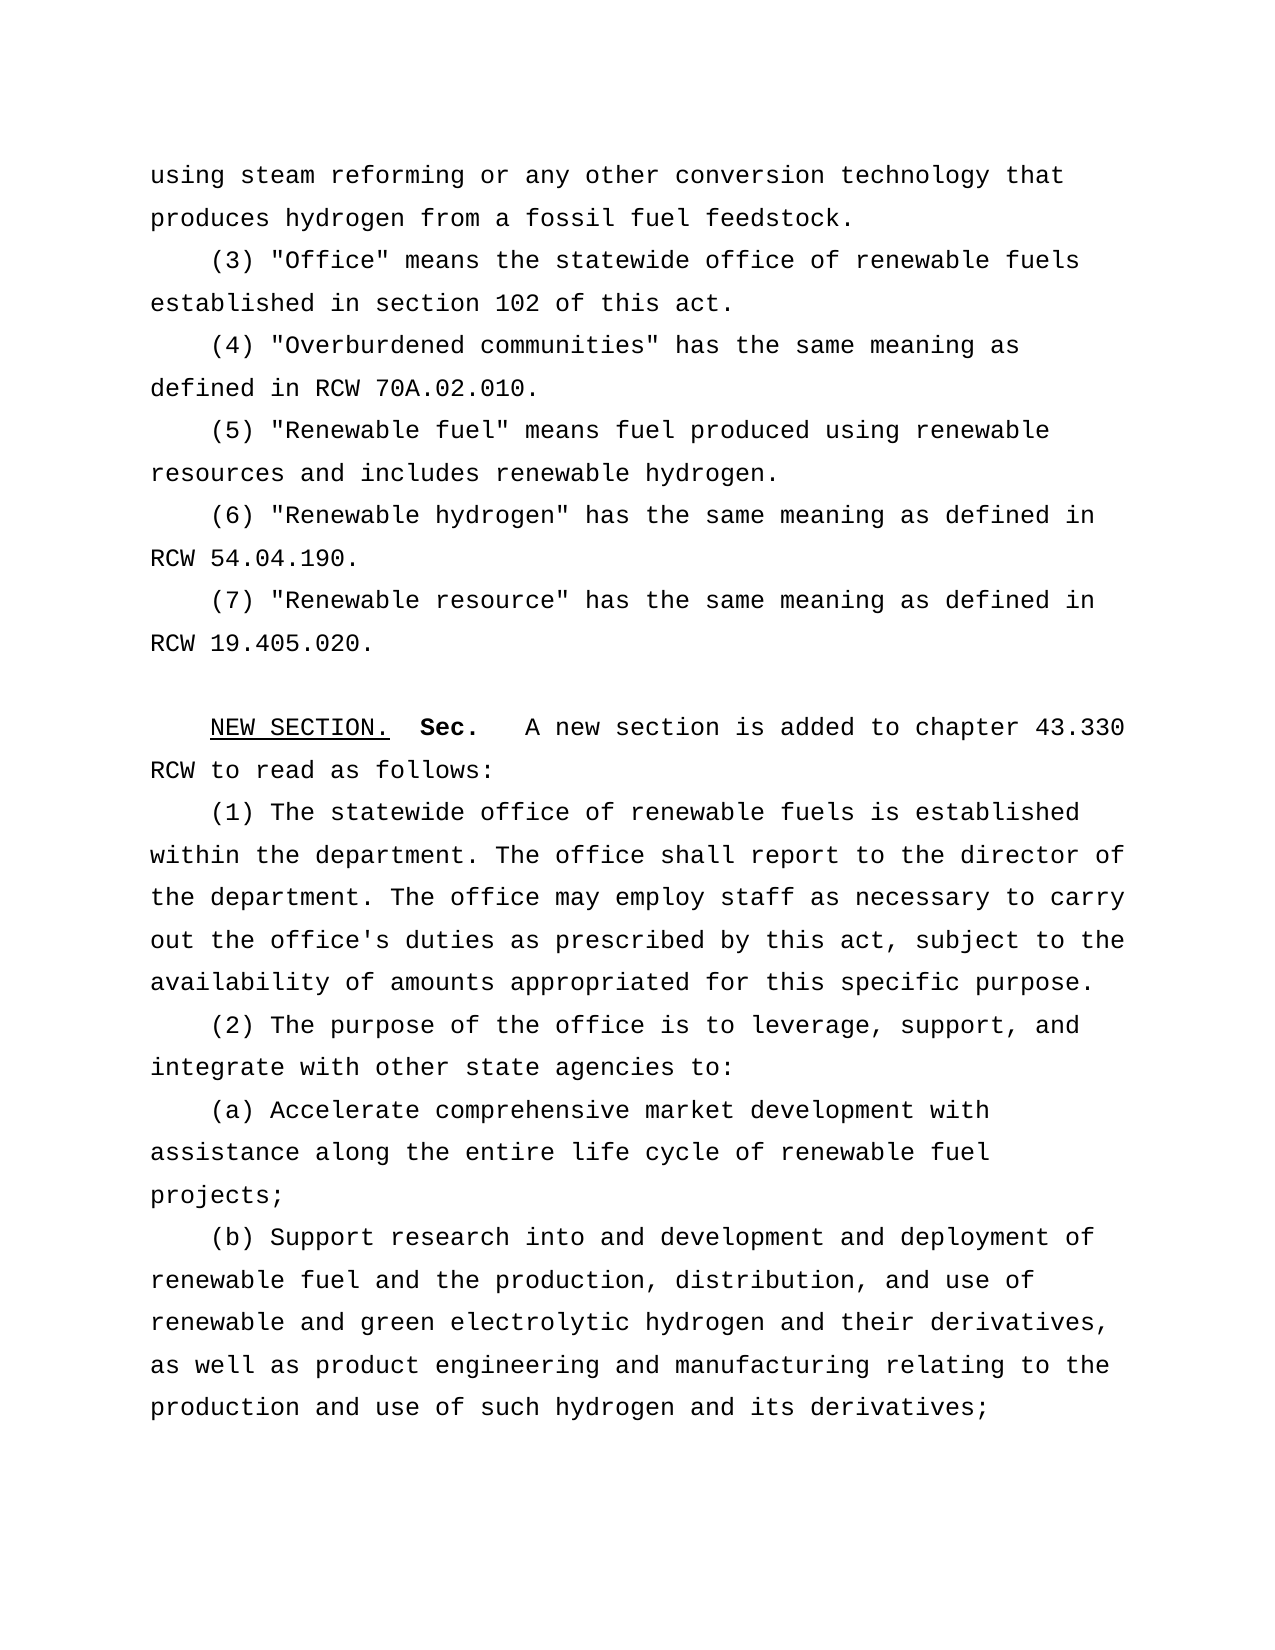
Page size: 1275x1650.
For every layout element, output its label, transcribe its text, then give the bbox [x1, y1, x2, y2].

text (3) "Office" means the statewide office of renewable fuels established in section 102 of this act. [150, 235, 1125, 320]
text (2) The purpose of the office is to leverage, support, and integrate with other state agencies to: [150, 999, 1125, 1084]
text (7) "Renewable resource" has the same meaning as defined in RCW 19.405.020. [150, 575, 1125, 660]
text (6) "Renewable hydrogen" has the same meaning as defined in RCW 54.04.190. [150, 490, 1125, 575]
text (5) "Renewable fuel" means fuel produced using renewable resources and includes renewable hydrogen. [150, 405, 1125, 490]
text (a) Accelerate comprehensive market development with assistance along the entire life cycle of renewable fuel projects; [150, 1084, 1125, 1212]
text (4) "Overburdened communities" has the same meaning as defined in RCW 70A.02.010. [150, 320, 1125, 405]
text NEW SECTION. Sec. A new section is added to chapter 43.330 RCW to read as follows: [150, 702, 1125, 787]
text (b) Support research into and development and deployment of renewable fuel and the production, distribution, and use of renewable and green electrolytic hydrogen and their derivatives, as well as product engineering and manufacturing relating to the production and use of such hydrogen and its derivatives; [150, 1212, 1125, 1424]
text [150, 150, 1125, 235]
text (1) The statewide office of renewable fuels is established within the department. The office shall report to the director of the department. The office may employ staff as necessary to carry out the office's duties as prescribed by this act, subject to the availability of amounts appropriated for this specific purpose. [150, 787, 1125, 999]
